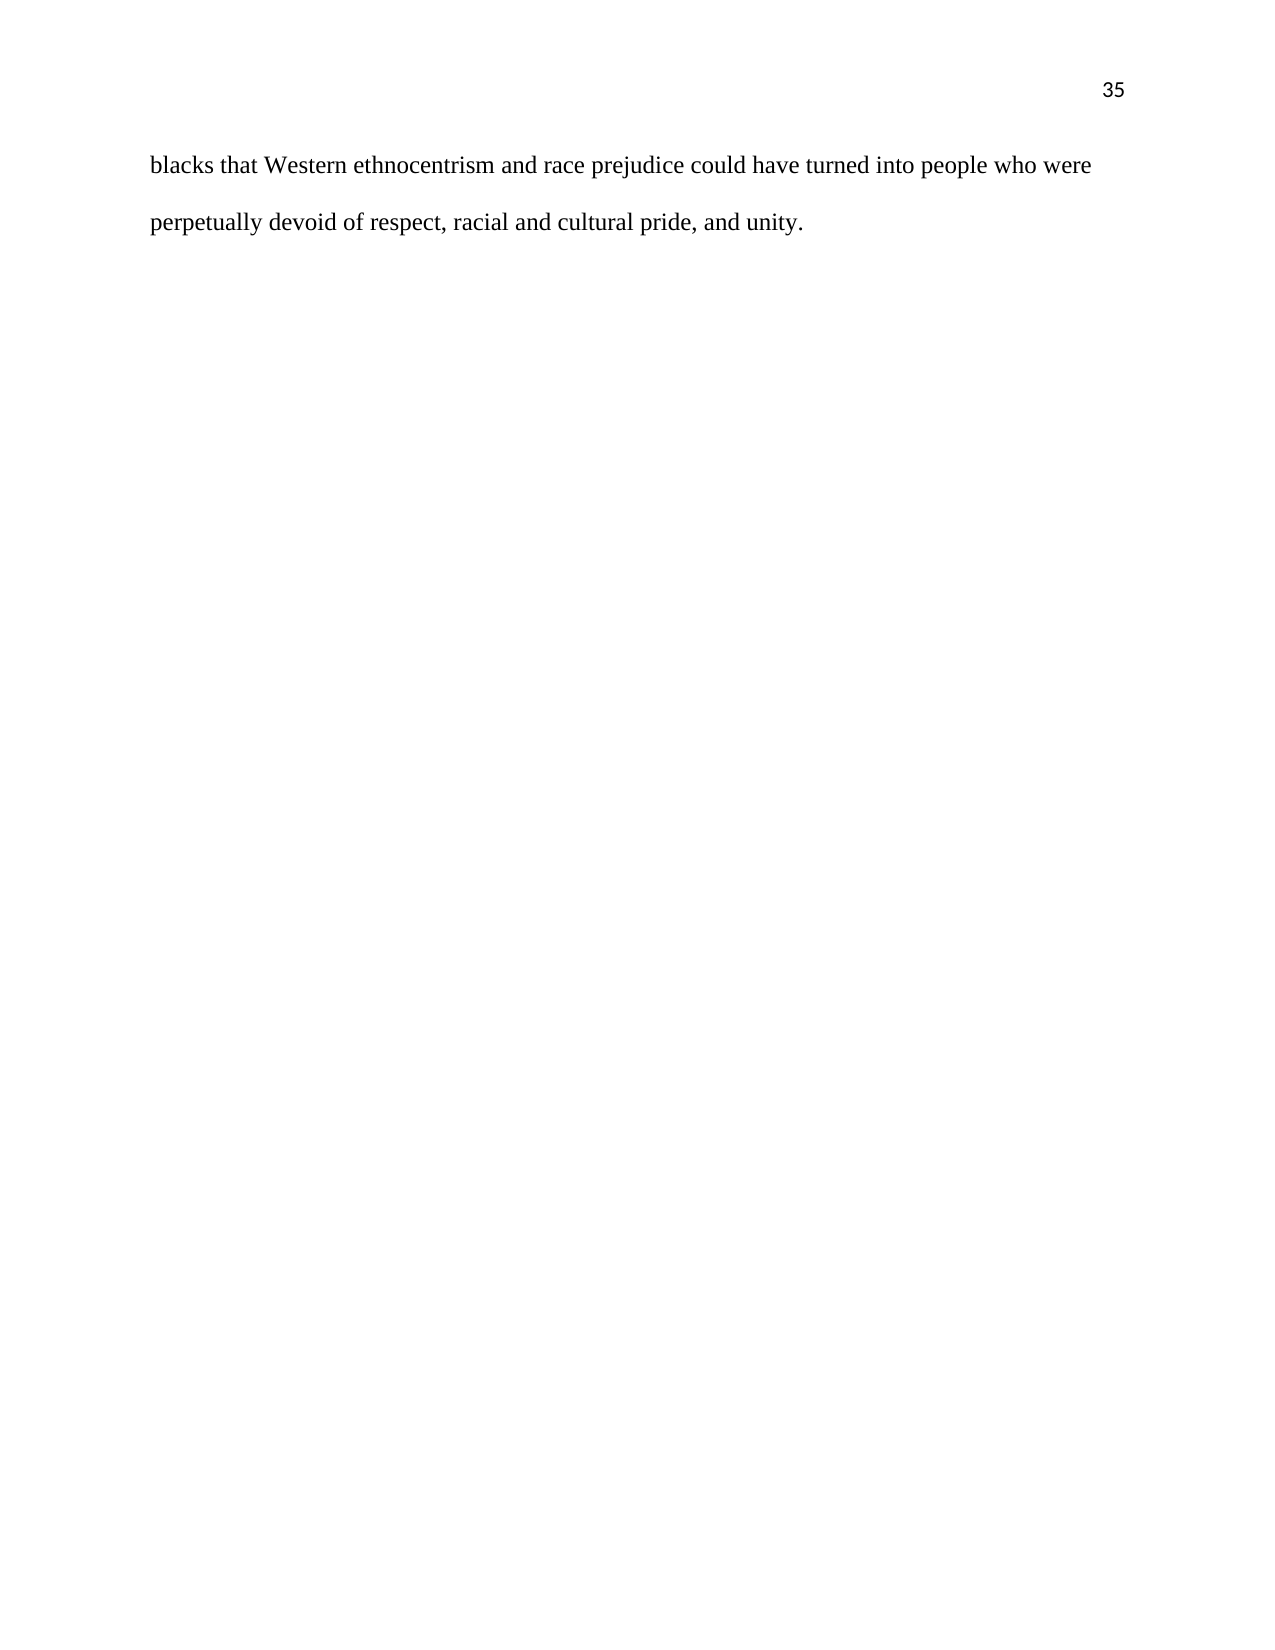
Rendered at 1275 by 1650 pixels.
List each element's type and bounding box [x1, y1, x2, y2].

text [150, 150, 1125, 236]
